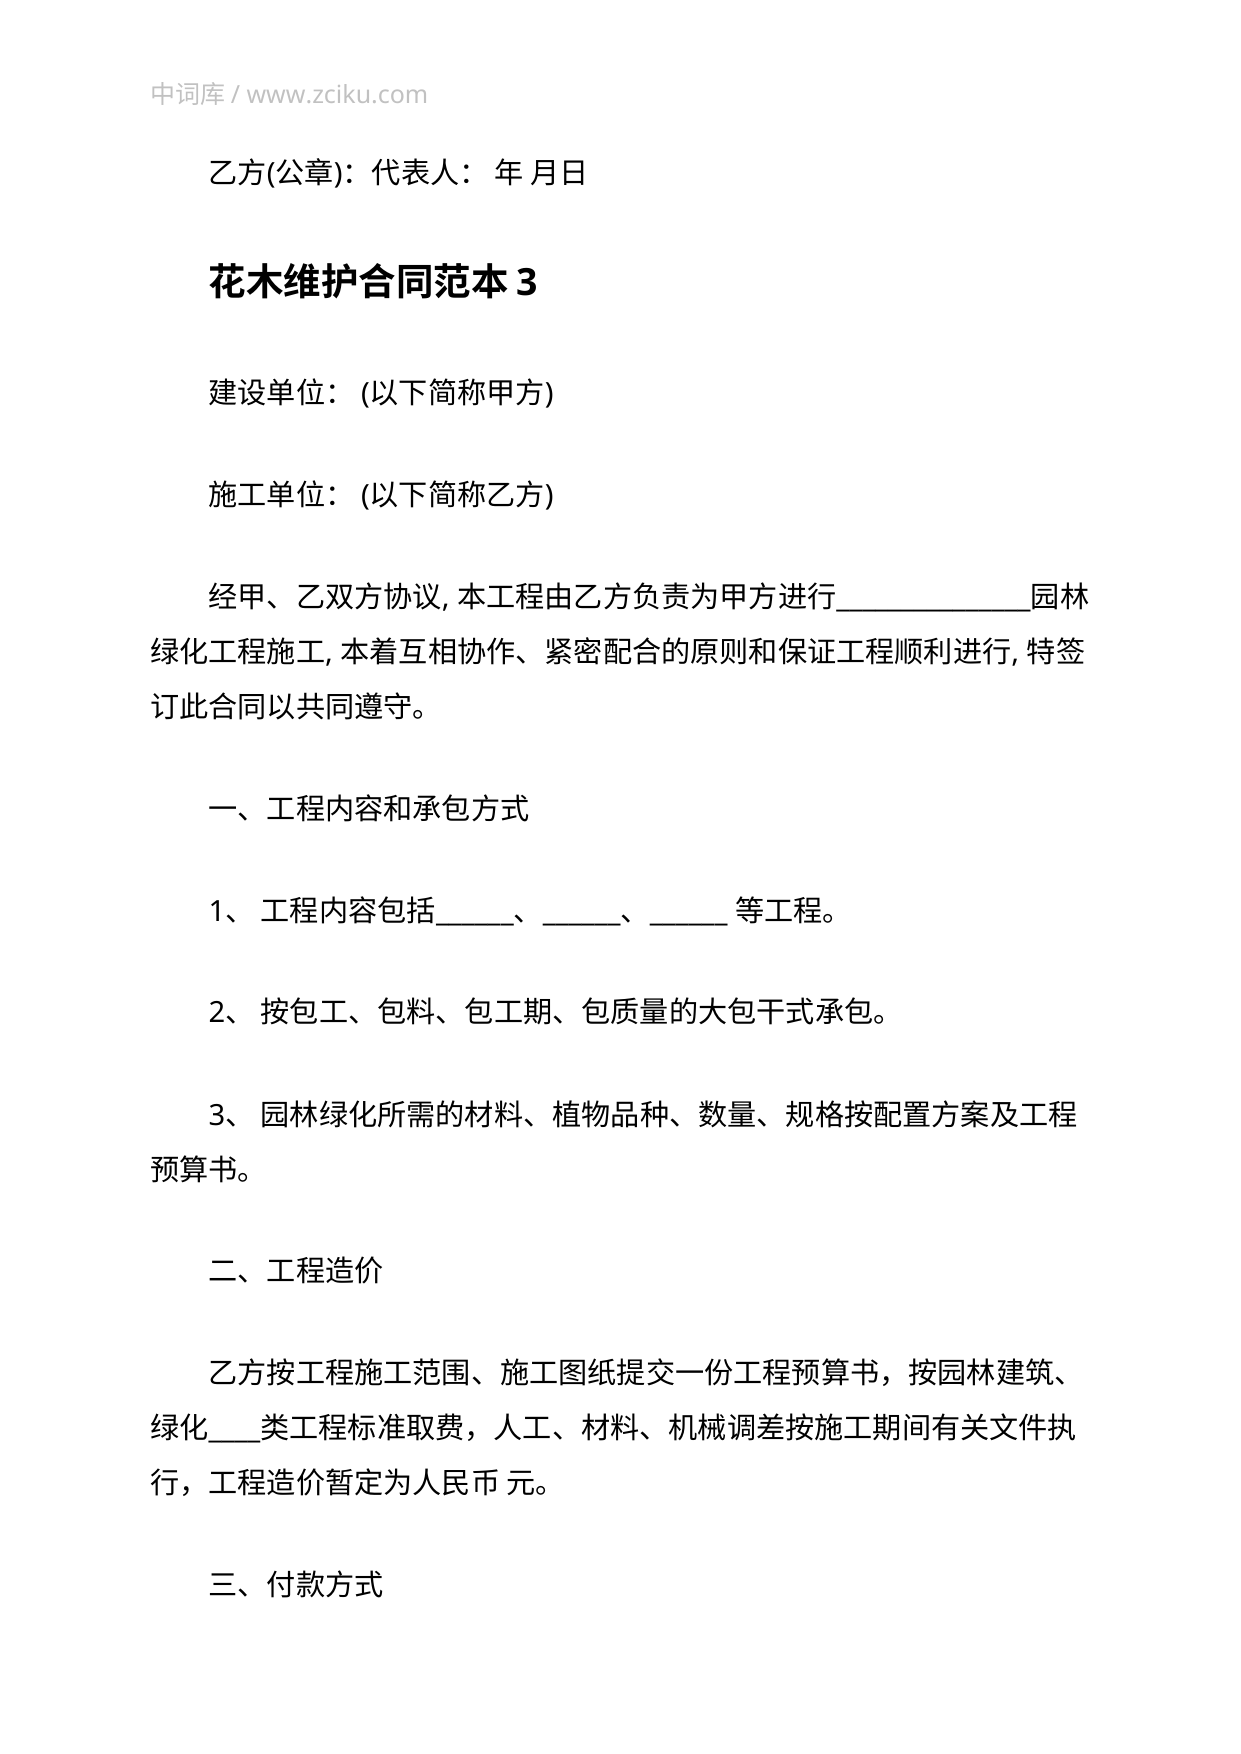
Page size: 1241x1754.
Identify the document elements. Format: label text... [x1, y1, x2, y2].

text 建设单位： (以下简称甲方) [150, 369, 1090, 412]
text 乙方(公章)：代表人： 年 月日 [150, 150, 1090, 192]
text 乙方按工程施工范围、施工图纸提交一份工程预算书，按园林建筑、绿化____类工程标准取费，人工、材料、机械调差按施工期间有关文件执行，工程造价暂定为人民币 元。 [150, 1349, 1090, 1502]
text 三、付款方式 [150, 1561, 1090, 1603]
text 1、 工程内容包括______、______、______ 等工程。 [150, 887, 1090, 929]
text 2、 按包工、包料、包工期、包质量的大包干式承包。 [150, 989, 1090, 1031]
text 花木维护合同范本3 [150, 252, 1090, 306]
text 3、 园林绿化所需的材料、植物品种、数量、规格按配置方案及工程预算书。 [150, 1091, 1090, 1188]
text 二、工程造价 [150, 1248, 1090, 1290]
text 一、工程内容和承包方式 [150, 785, 1090, 828]
text 施工单位： (以下简称乙方) [150, 472, 1090, 514]
text 经甲、乙双方协议, 本工程由乙方负责为甲方进行_______________园林绿化工程施工, 本着互相协作、紧密配合的原则和保证工程顺利进行, 特签订此合同以共同遵守。 [150, 573, 1090, 726]
